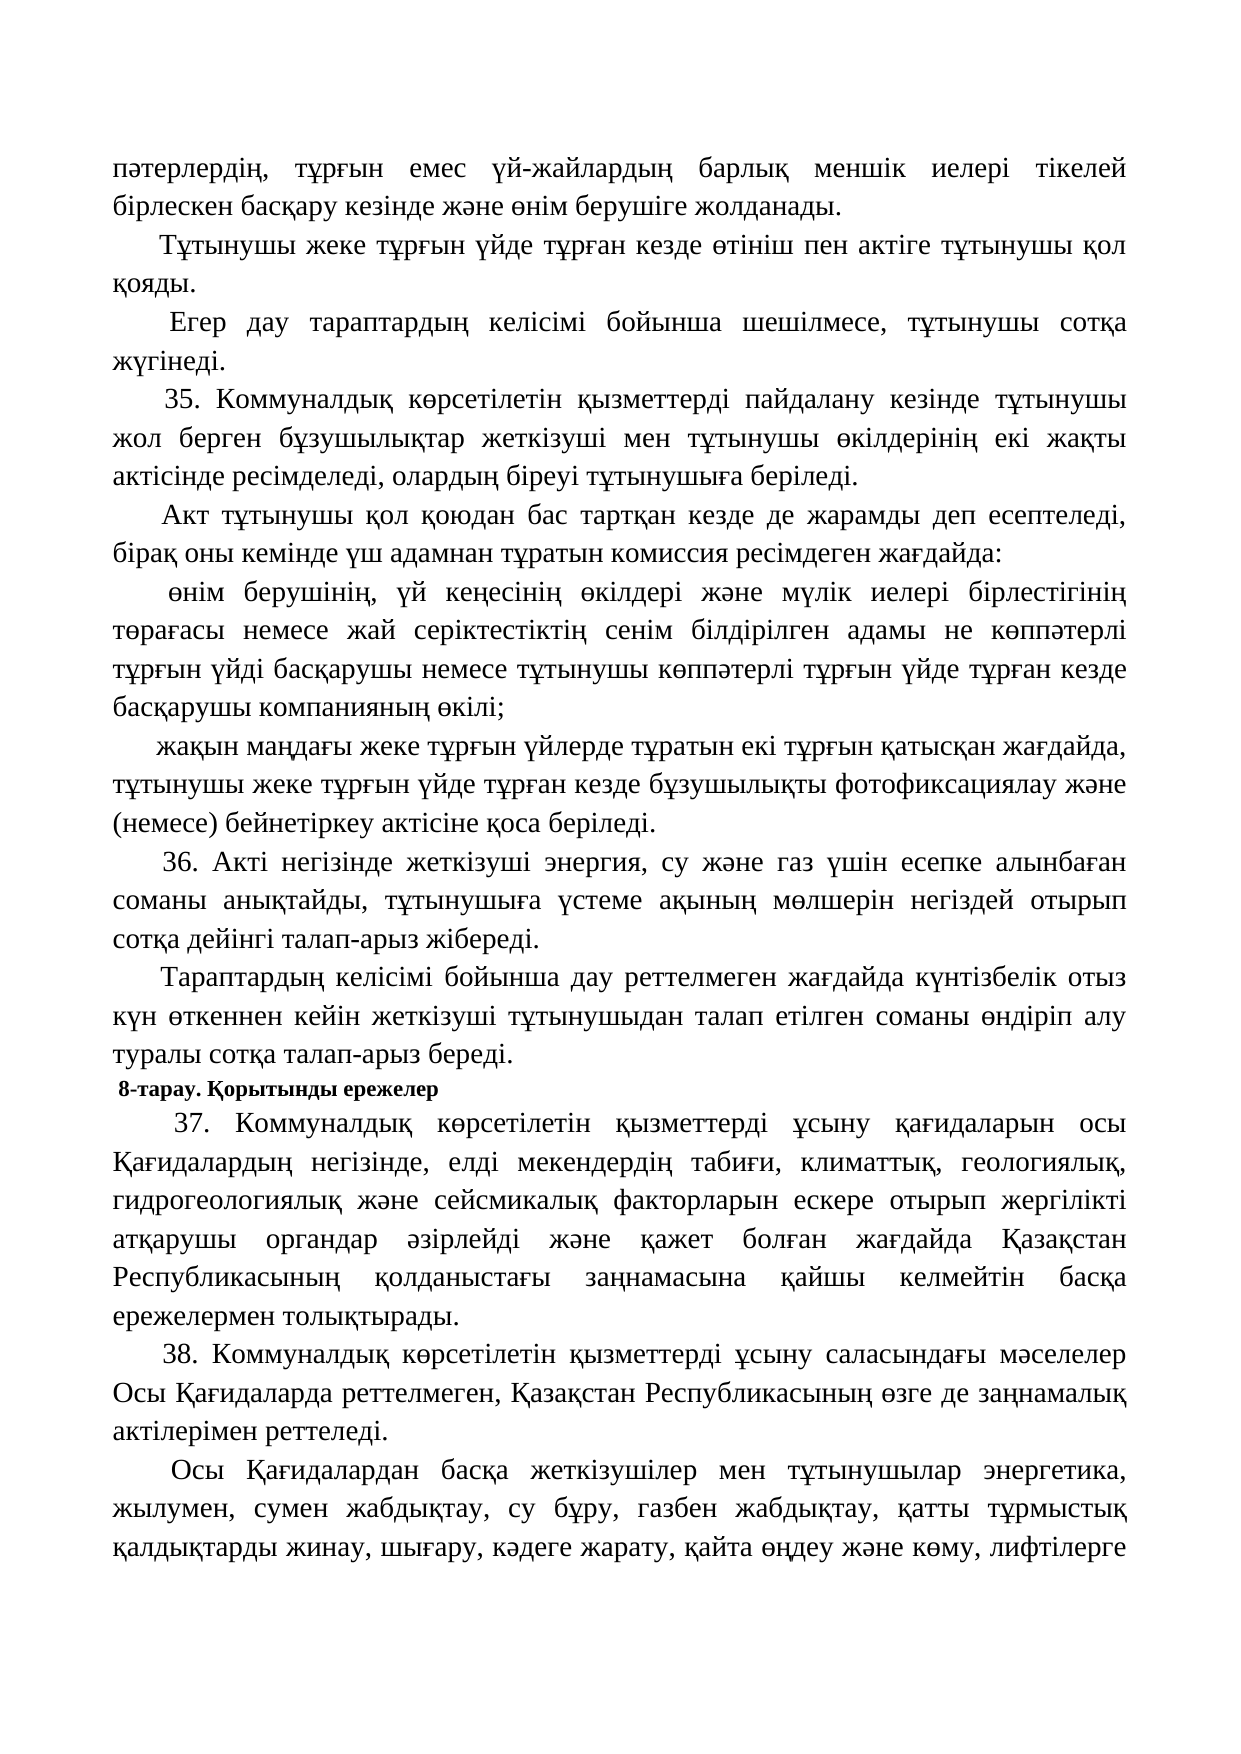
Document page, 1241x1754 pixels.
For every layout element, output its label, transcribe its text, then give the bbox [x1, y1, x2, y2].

text 36. Акті негізінде жеткізуші энергия, су және газ үшін есепке алынбаған соманы анықтайды, тұтынушыға үстеме ақының мөлшерін негіздей отырып сотқа дейінгі талап-арыз жібереді. [112, 844, 1128, 954]
text 38. Коммуналдық көрсетілетін қызметтерді ұсыну саласындағы мәселелер Осы Қағидаларда реттелмеген, Қазақстан Республикасының өзге де заңнамалық актілерімен реттеледі. [112, 1336, 1128, 1447]
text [112, 150, 1128, 222]
text Егер дау тараптардың келісімі бойынша шешілмесе, тұтынушы сотқа жүгінеді. [112, 304, 1128, 376]
text өнім берушінің, үй кеңесінің өкілдері және мүлік иелері бірлестігінің төрағасы немесе жай серіктестіктің сенім білдірілген адамы не көппәтерлі тұрғын үйді басқарушы немесе тұтынушы көппәтерлі тұрғын үйде тұрған кезде басқарушы компанияның өкілі; [112, 574, 1128, 723]
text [112, 1452, 1128, 1563]
text 8-тарау. Қорытынды ережелер [112, 1075, 1128, 1101]
text Акт тұтынушы қол қоюдан бас тартқан кезде де жарамды деп есептеледі, бірақ оны кемінде үш адамнан тұратын комиссия ресімдеген жағдайда: [112, 497, 1128, 569]
text 37. Коммуналдық көрсетілетін қызметтерді ұсыну қағидаларын осы Қағидалардың негізінде, елді мекендердің табиғи, климаттық, геологиялық, гидрогеологиялық және сейсмикалық факторларын ескере отырып жергілікті атқарушы органдар әзірлейді және қажет болған жағдайда Қазақстан Республикасының қолданыстағы заңнамасына қайшы келмейтін басқа ережелермен толықтырады. [112, 1105, 1128, 1331]
text жақын маңдағы жеке тұрғын үйлерде тұратын екі тұрғын қатысқан жағдайда, тұтынушы жеке тұрғын үйде тұрған кезде бұзушылықты фотофиксациялау және (немесе) бейнетіркеу актісіне қоса беріледі. [112, 728, 1128, 839]
text Тұтынушы жеке тұрғын үйде тұрған кезде өтініш пен актіге тұтынушы қол қояды. [112, 227, 1128, 299]
text 35. Коммуналдық көрсетілетін қызметтерді пайдалану кезінде тұтынушы жол берген бұзушылықтар жеткізуші мен тұтынушы өкілдерінің екі жақты актісінде ресімделеді, олардың біреуі тұтынушыға беріледі. [112, 381, 1128, 492]
text Тараптардың келісімі бойынша дау реттелмеген жағдайда күнтізбелік отыз күн өткеннен кейін жеткізуші тұтынушыдан талап етілген соманы өндіріп алу туралы сотқа талап-арыз береді. [112, 959, 1128, 1070]
